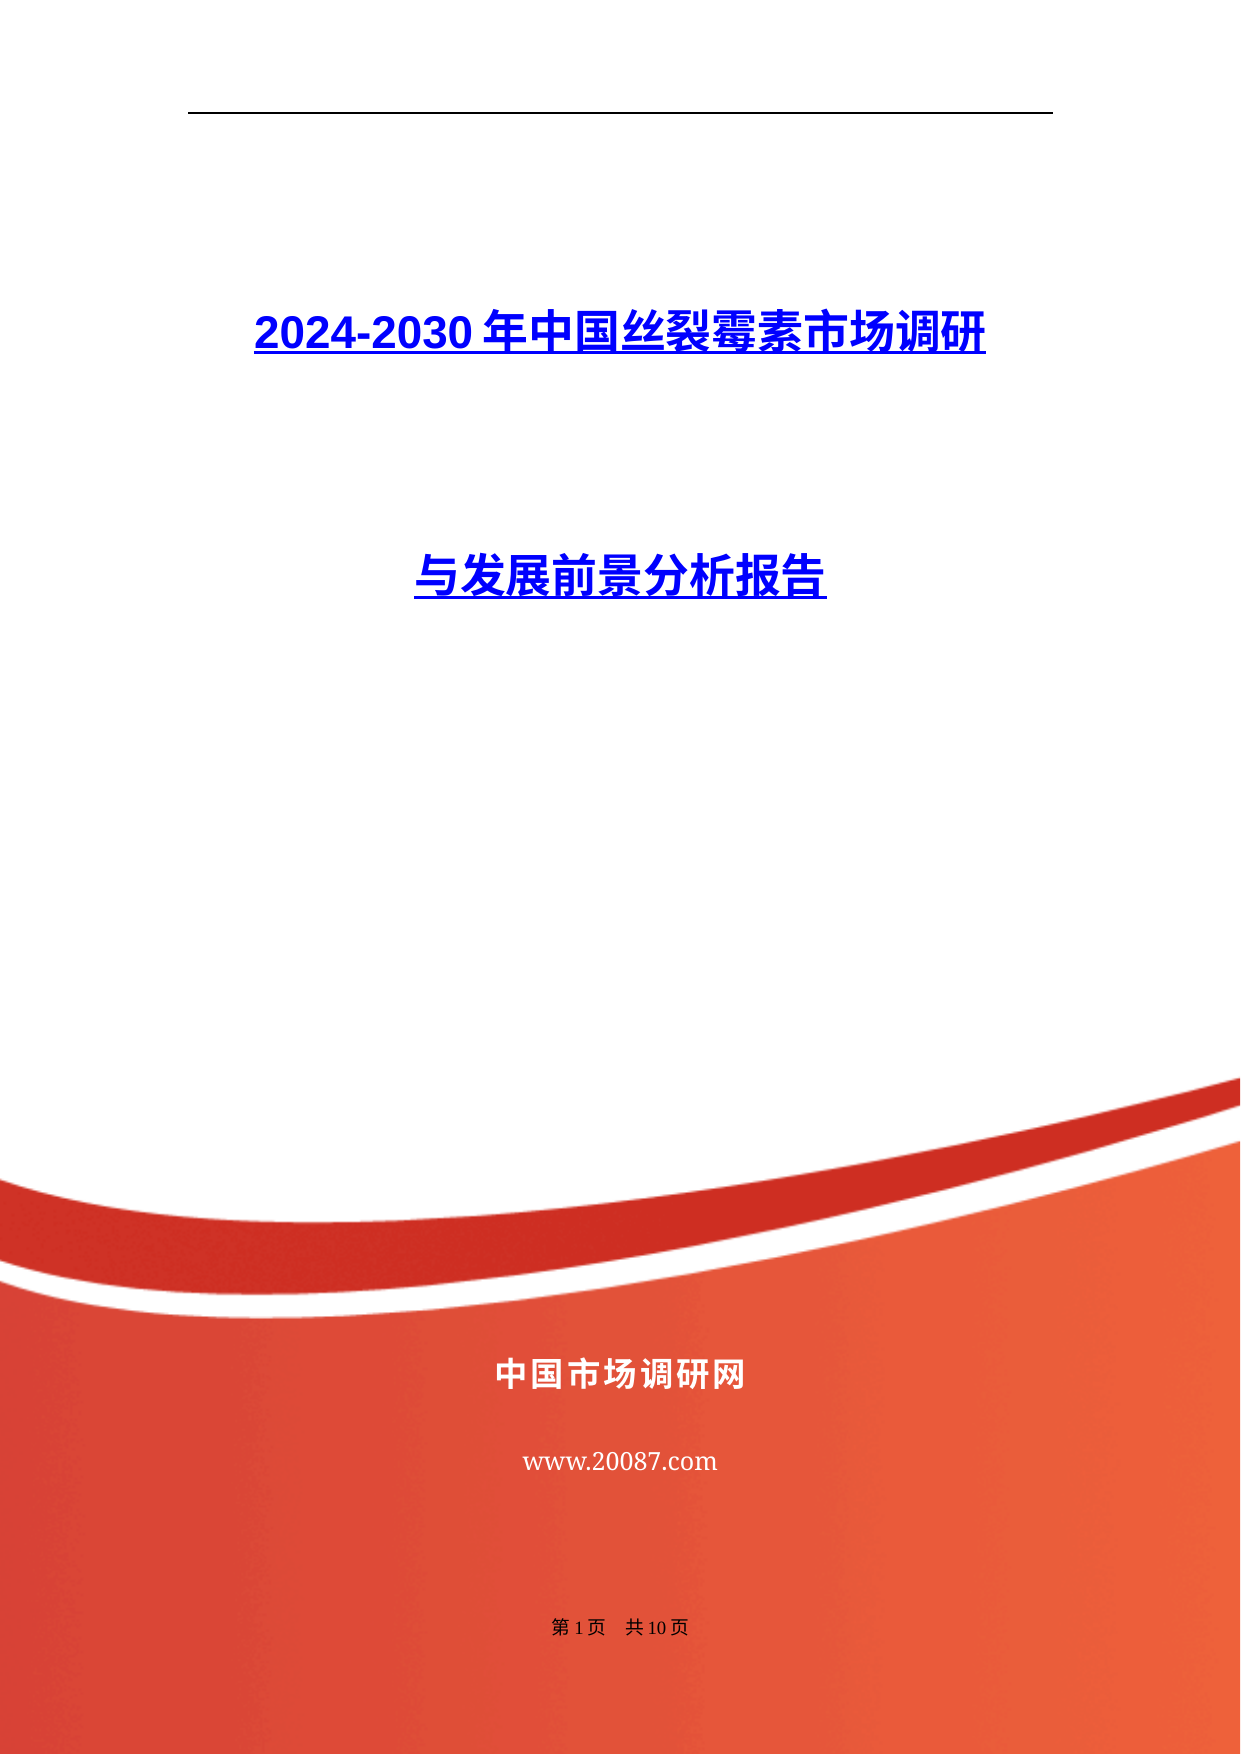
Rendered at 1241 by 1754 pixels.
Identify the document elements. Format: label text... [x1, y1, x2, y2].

text www.20087.com [187, 1428, 1053, 1493]
subtitle 中国市场调研网 [187, 1339, 1053, 1404]
table_header 2024-2030年中国丝裂霉素市场调研与发展前景分析报告 [188, 207, 1053, 773]
picture [0, 1006, 1241, 1754]
